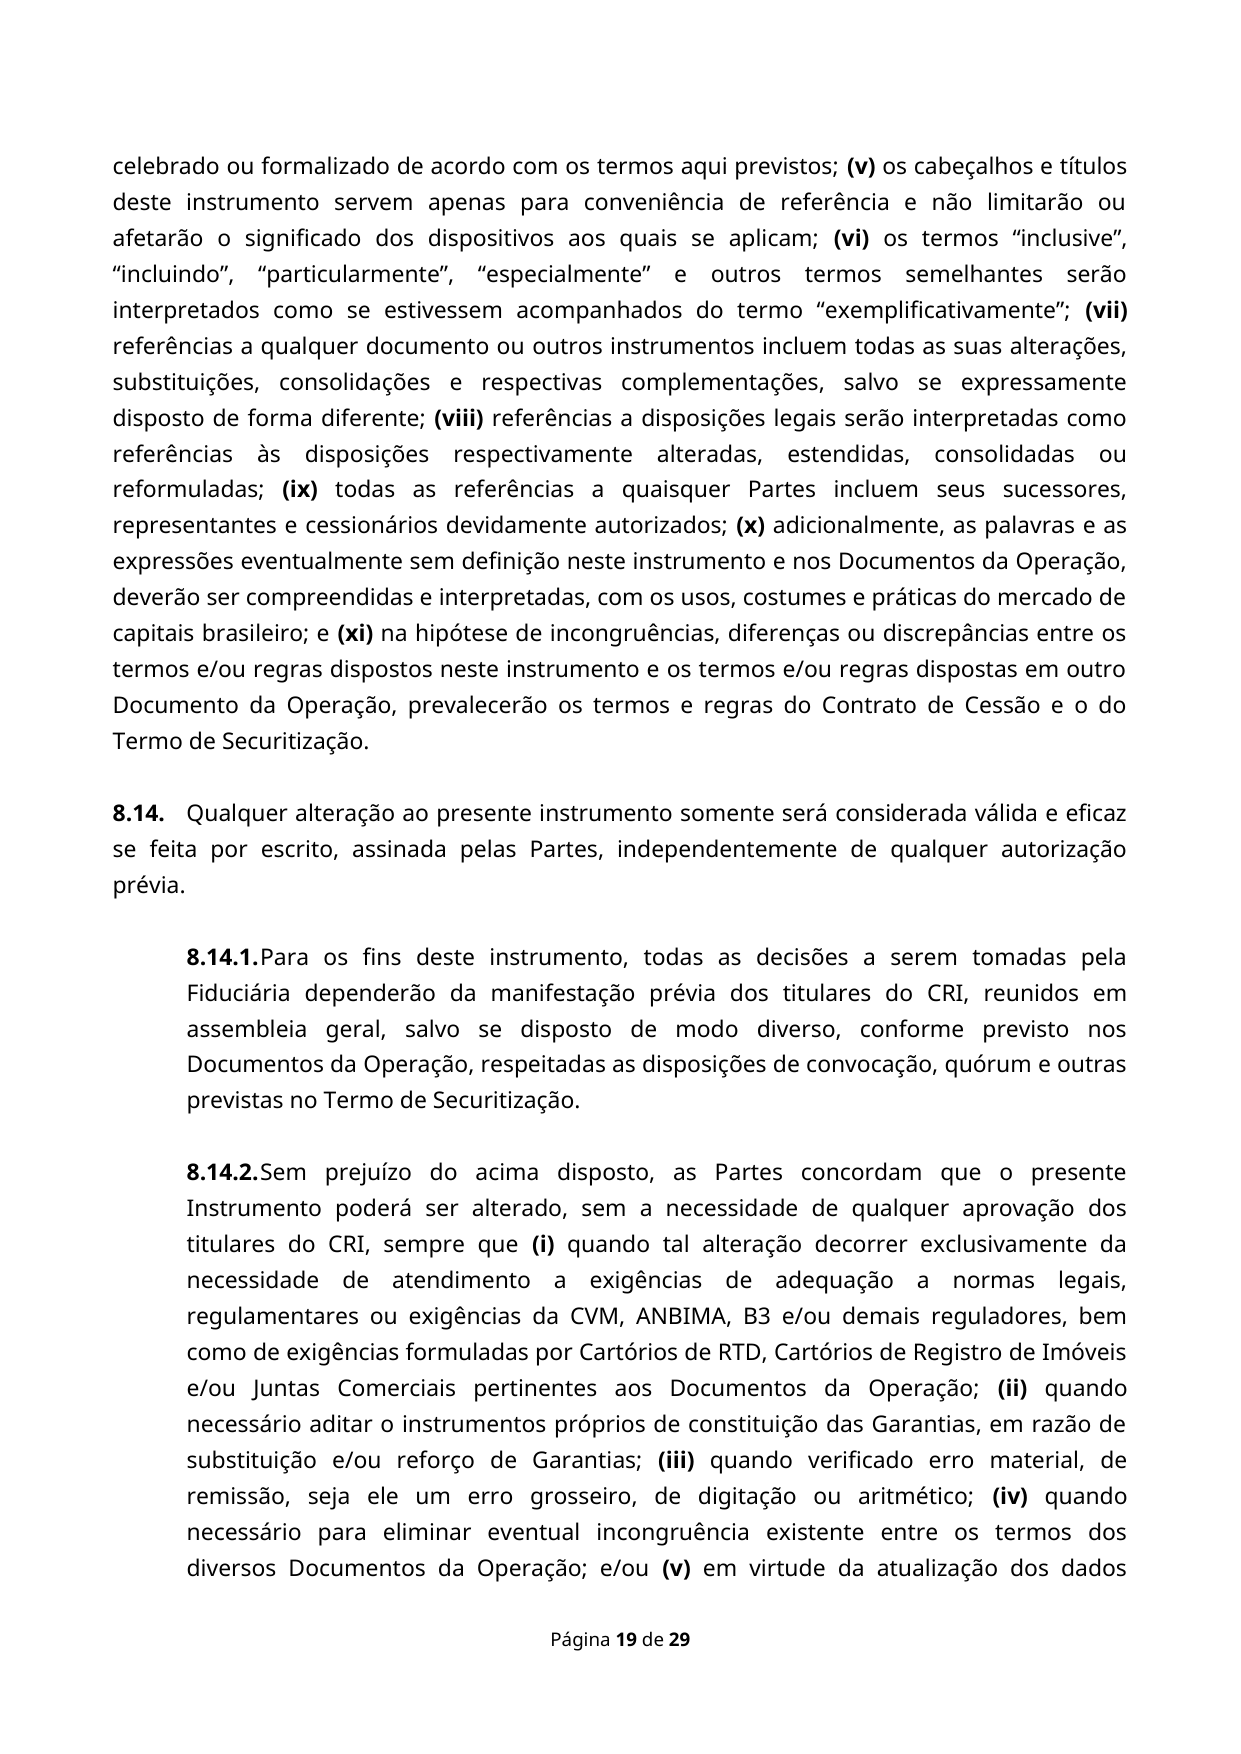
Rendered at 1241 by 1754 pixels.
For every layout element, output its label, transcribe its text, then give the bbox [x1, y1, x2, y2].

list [186, 1156, 1128, 1583]
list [112, 150, 1128, 756]
list Para os fins deste instrumento, todas as decisões a serem tomadas pela Fiduciária dependerão da manifestação prévia dos titulares do CRI, reunidos em assembleia geral, salvo se disposto de modo diverso, conforme previsto nos Documentos da Operação, respeitadas as disposições de convocação, quórum e outras previstas no Termo de Securitização. [186, 941, 1128, 1116]
list Qualquer alteração ao presente instrumento somente será considerada válida e eficaz se feita por escrito, assinada pelas Partes, independentemente de qualquer autorização prévia. [112, 797, 1128, 900]
